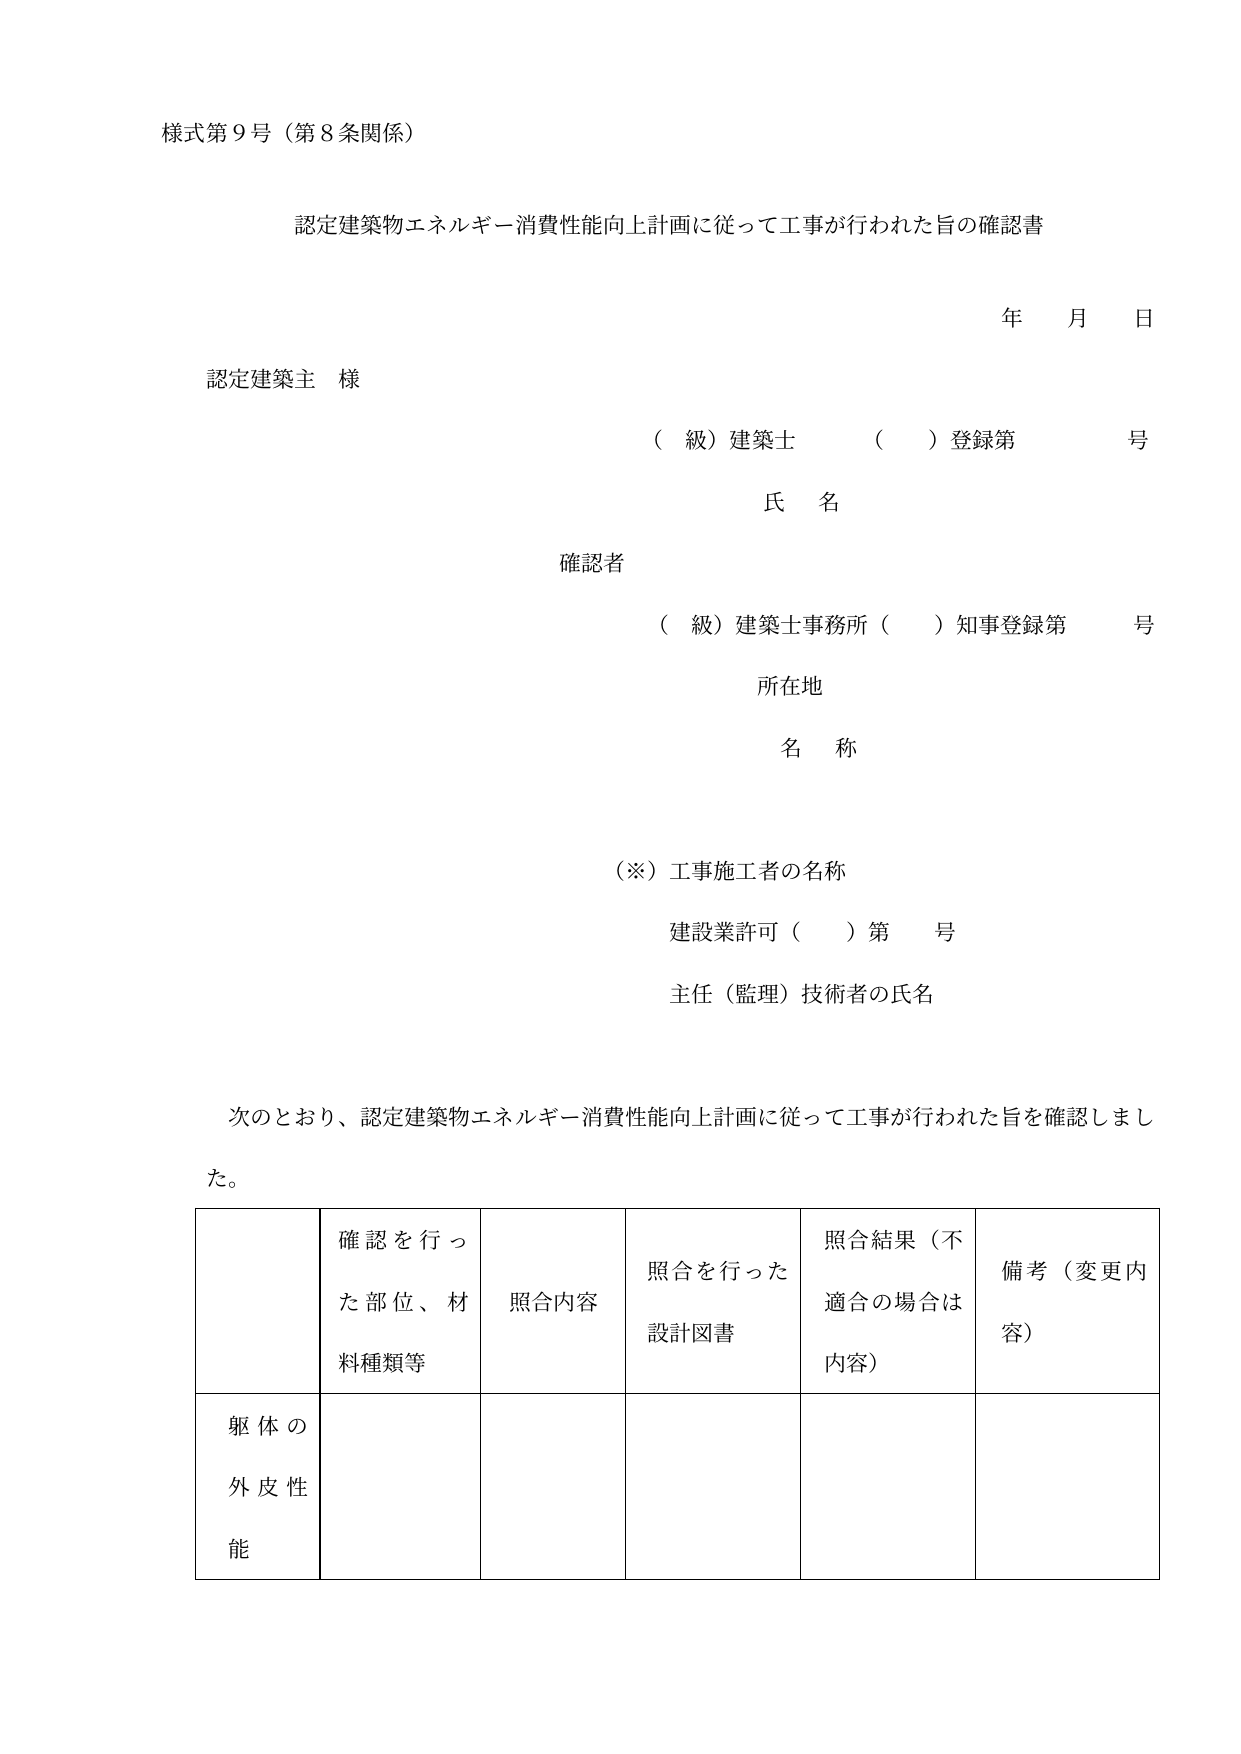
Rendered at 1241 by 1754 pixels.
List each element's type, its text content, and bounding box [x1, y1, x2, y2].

text （ 級）建築士事務所（ ）知事登録第 号 [162, 593, 1155, 654]
table_cell [801, 1394, 975, 1578]
text 認定建築主 様 [184, 347, 1155, 409]
text 所在地 [162, 654, 1155, 716]
text （※）工事施工者の名称 [162, 839, 1155, 900]
table_header [196, 1209, 319, 1393]
text 氏名 [162, 470, 889, 532]
text （ 級）建築士 （ ）登録第 号 [249, 409, 1149, 470]
table_cell [321, 1394, 480, 1578]
table_cell [976, 1394, 1159, 1578]
table_header 照合結果（不適合の場合は内容） [801, 1209, 975, 1393]
table_header 照合内容 [481, 1209, 625, 1393]
text 年 月 日 [162, 286, 1155, 347]
table_header 備考（変更内容） [976, 1209, 1159, 1393]
text 主任（監理）技術者の氏名 [162, 962, 1067, 1023]
table_cell [626, 1394, 800, 1578]
table_cell 躯体の外皮性能 [196, 1394, 319, 1578]
text 確認者 [162, 532, 1155, 593]
text 次のとおり、認定建築物エネルギー消費性能向上計画に従って工事が行われた旨を確認しました。 [184, 1085, 1155, 1208]
text 建設業許可（ ）第 号 [162, 900, 1155, 962]
table_header 確認を行った部位、材料種類等 [321, 1209, 480, 1393]
text 認定建築物エネルギー消費性能向上計画に従って工事が行われた旨の確認書 [162, 193, 1155, 255]
text 名称 [162, 716, 1155, 777]
text 様式第９号（第８条関係） [162, 101, 1155, 163]
table_cell [481, 1394, 625, 1578]
table_header 照合を行った設計図書 [626, 1209, 800, 1393]
